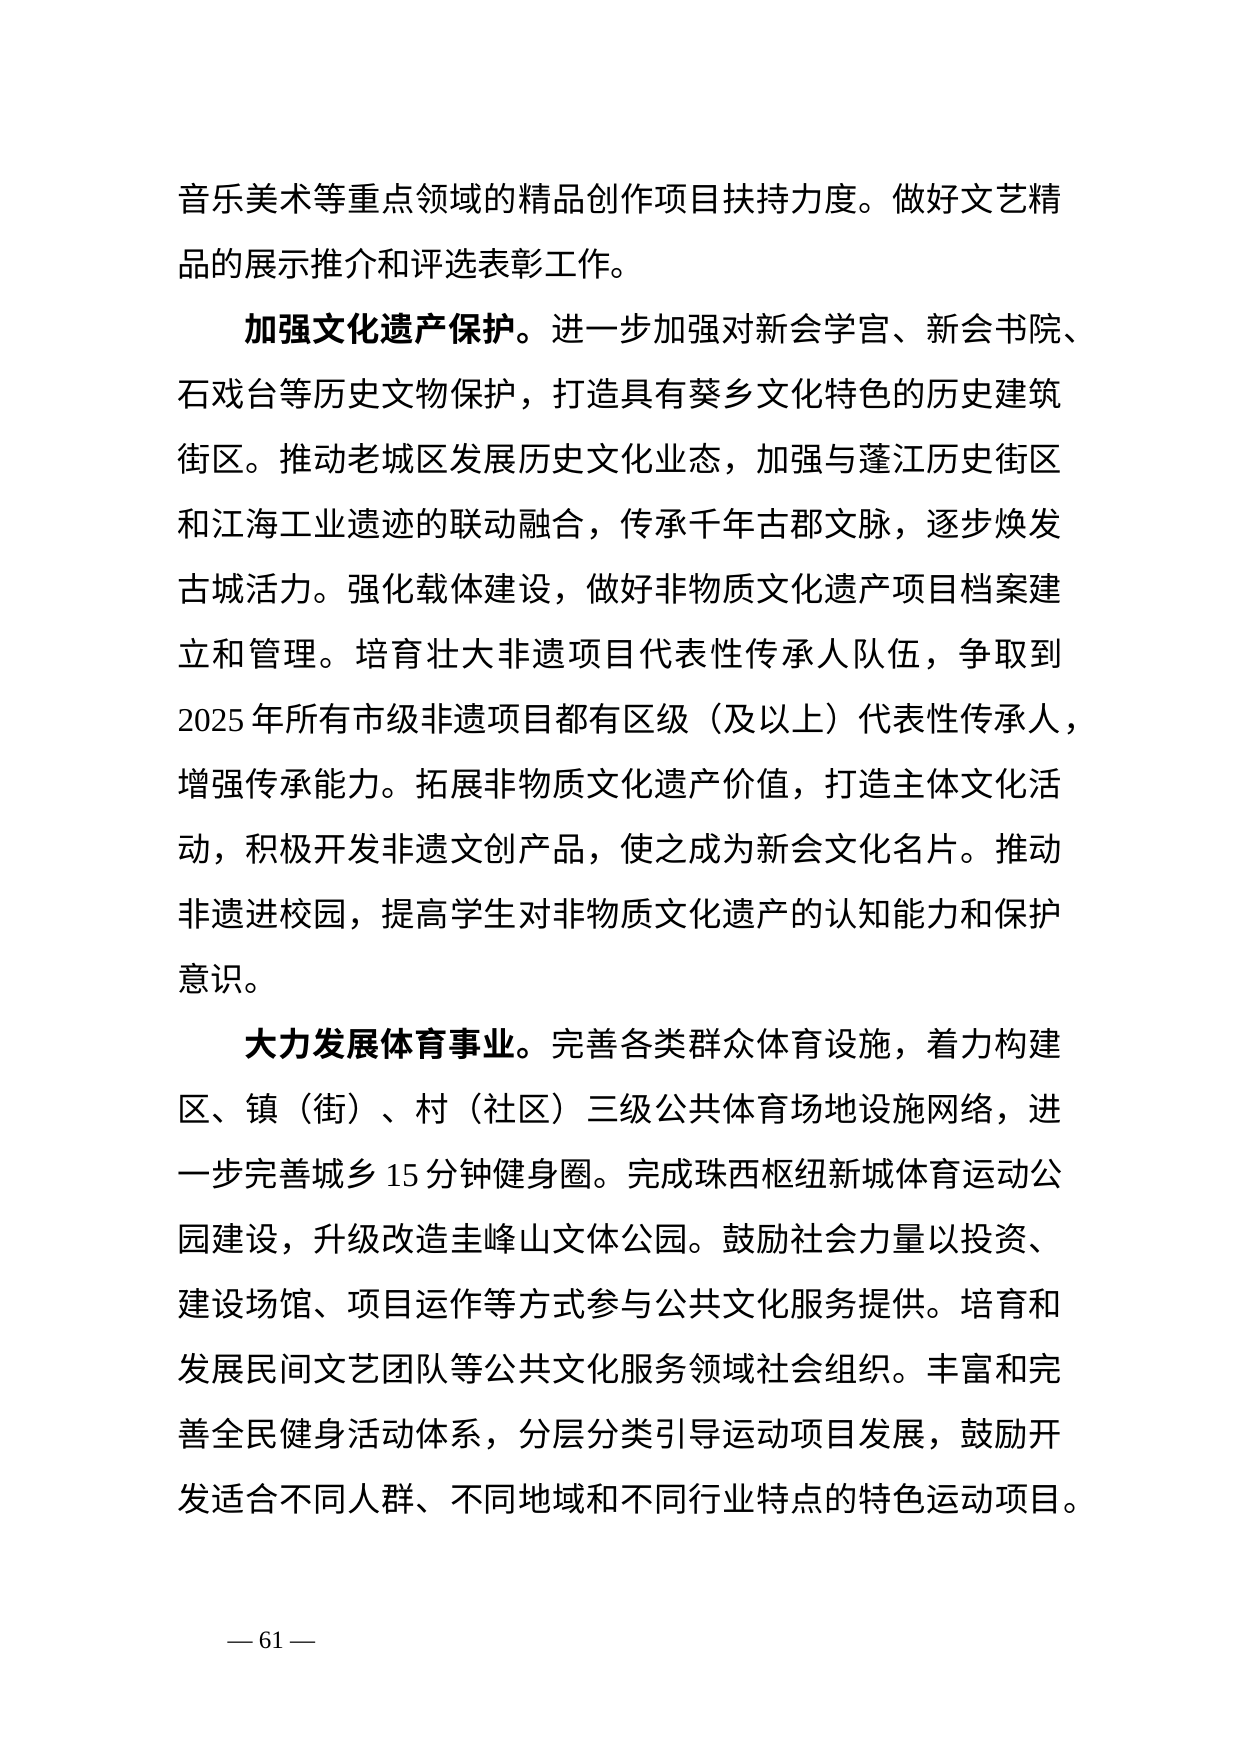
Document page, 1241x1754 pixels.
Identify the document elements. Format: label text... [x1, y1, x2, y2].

text 加强文化遗产保护。进一步加强对新会学宫、新会书院、石戏台等历史文物保护，打造具有葵乡文化特色的历史建筑街区。推动老城区发展历史文化业态，加强与蓬江历史街区和江海工业遗迹的联动融合，传承千年古郡文脉，逐步焕发古城活力。强化载体建设，做好非物质文化遗产项目档案建立和管理。培育壮大非遗项目代表性传承人队伍，争取到2025年所有市级非遗项目都有区级（及以上）代表性传承人，增强传承能力。拓展非物质文化遗产价值，打造主体文化活动，积极开发非遗文创产品，使之成为新会文化名片。推动非遗进校园，提高学生对非物质文化遗产的认知能力和保护意识。 [177, 294, 1063, 1009]
